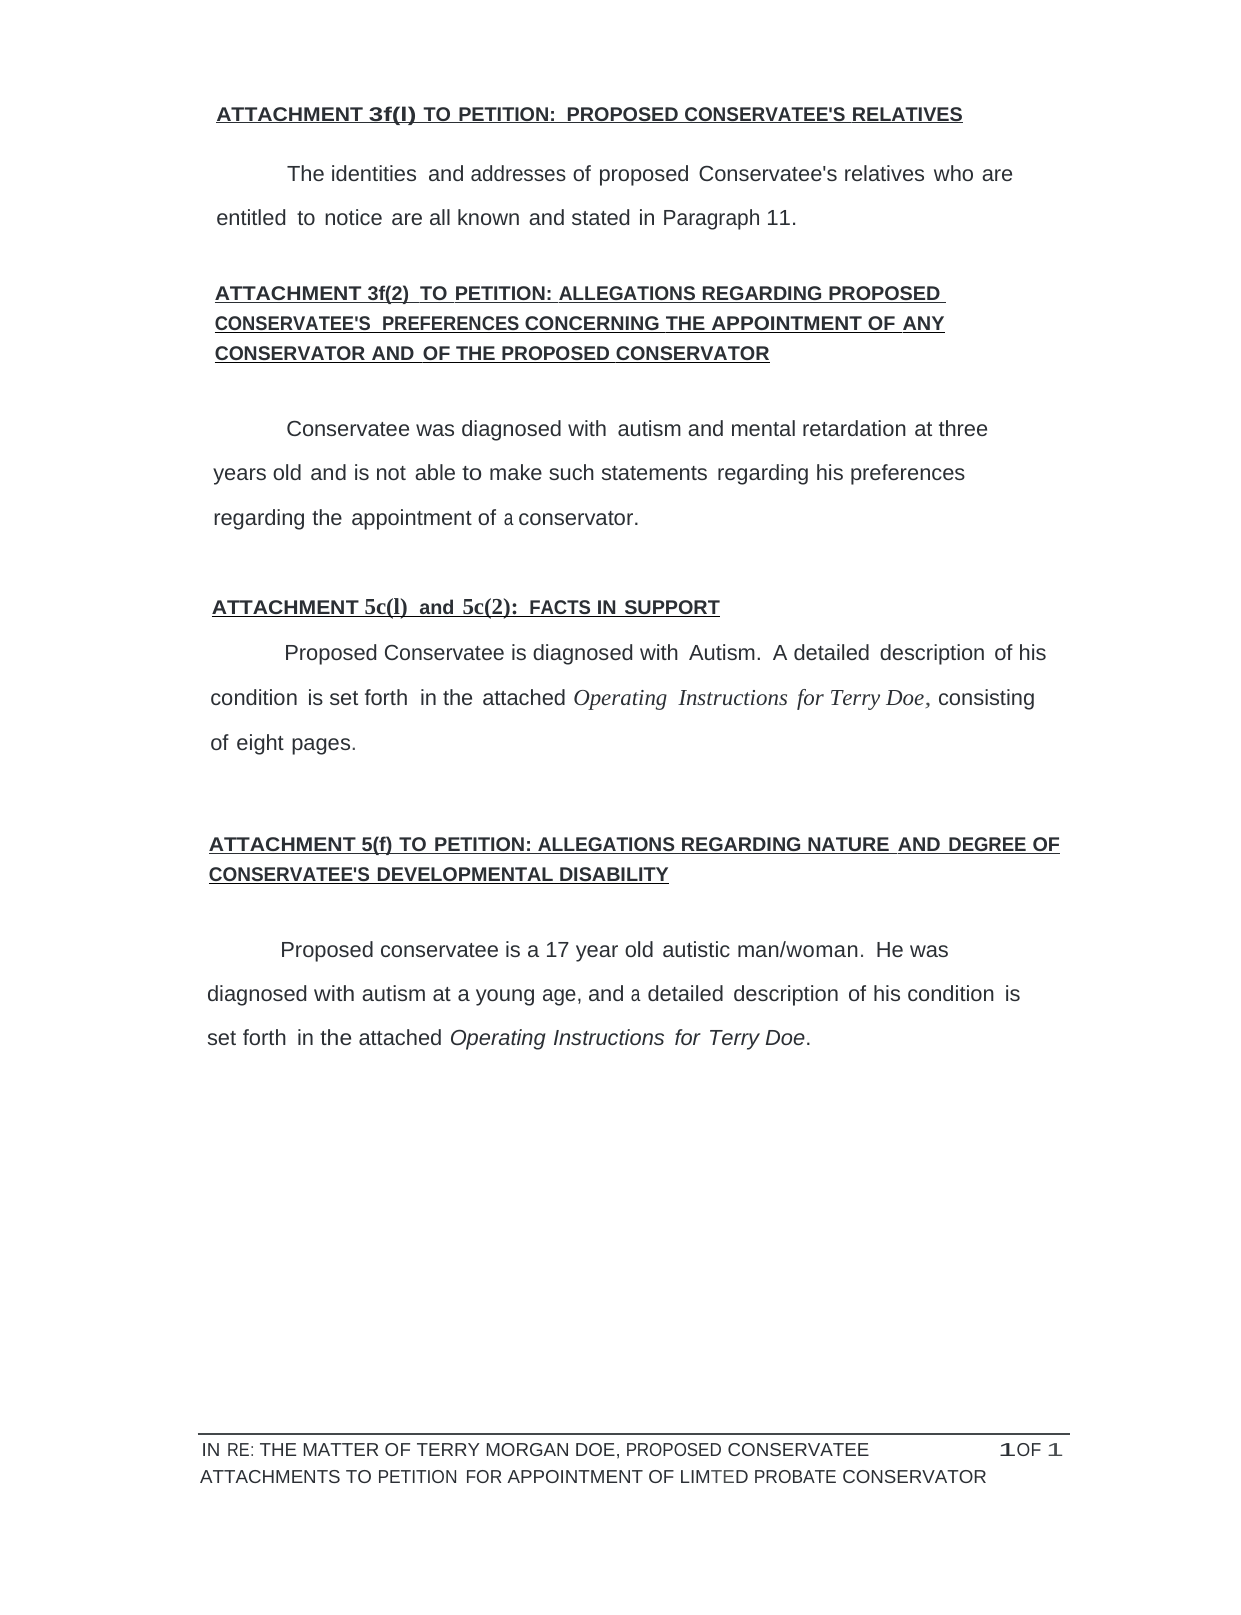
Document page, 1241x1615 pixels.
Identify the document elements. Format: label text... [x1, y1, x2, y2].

text ATTACHMENT 5(f) TO PETITION: ALLEGATIONS REGARDING NATURE AND DEGREE OF CONSERVATEE'S DEVELOPMENTAL DISABILITY [209, 833, 1065, 886]
text Proposed conservatee is a 17 year old autistic man/woman. He was diagnosed with autism at a young age, and a detailed description of his condition is set forth in the attached Operating Instructions for Terry Doe. [207, 936, 1046, 1050]
text ATTACHMENT 5c(l) and 5c(2): FACTS IN SUPPORT [212, 593, 1076, 620]
text The identities and addresses of proposed Conservatee's relatives who are entitled to notice are all known and stated in Paragraph 11. [216, 161, 1019, 231]
text ATTACHMENT 3f(l) TO PETITION: PROPOSED CONSERVATEE'S RELATIVES [216, 102, 1076, 125]
text Conservatee was diagnosed with autism and mental retardation at three years old and is not able to make such statements regarding his preferences regarding the appointment of a conservator. [213, 416, 1042, 530]
text ATTACHMENTS TO PETITION FOR APPOINTMENT OF LIMTED PROBATE CONSERVATOR [200, 1466, 1076, 1488]
text IN RE: THE MATTER OF TERRY MORGAN DOE, PROPOSED CONSERVATEE 1OF 1 [201, 1439, 1076, 1460]
text Proposed Conservatee is diagnosed with Autism. A detailed description of his condition is set forth in the attached Operating Instructions for Terry Doe, consisting of eight pages. [210, 640, 1054, 754]
text ATTACHMENT 3f(2) TO PETITION: ALLEGATIONS REGARDING PROPOSED CONSERVATEE'S PREFERENCES CONCERNING THE APPOINTMENT OF ANY CONSERVATOR AND OF THE PROPOSED CONSERVATOR [214, 282, 958, 365]
